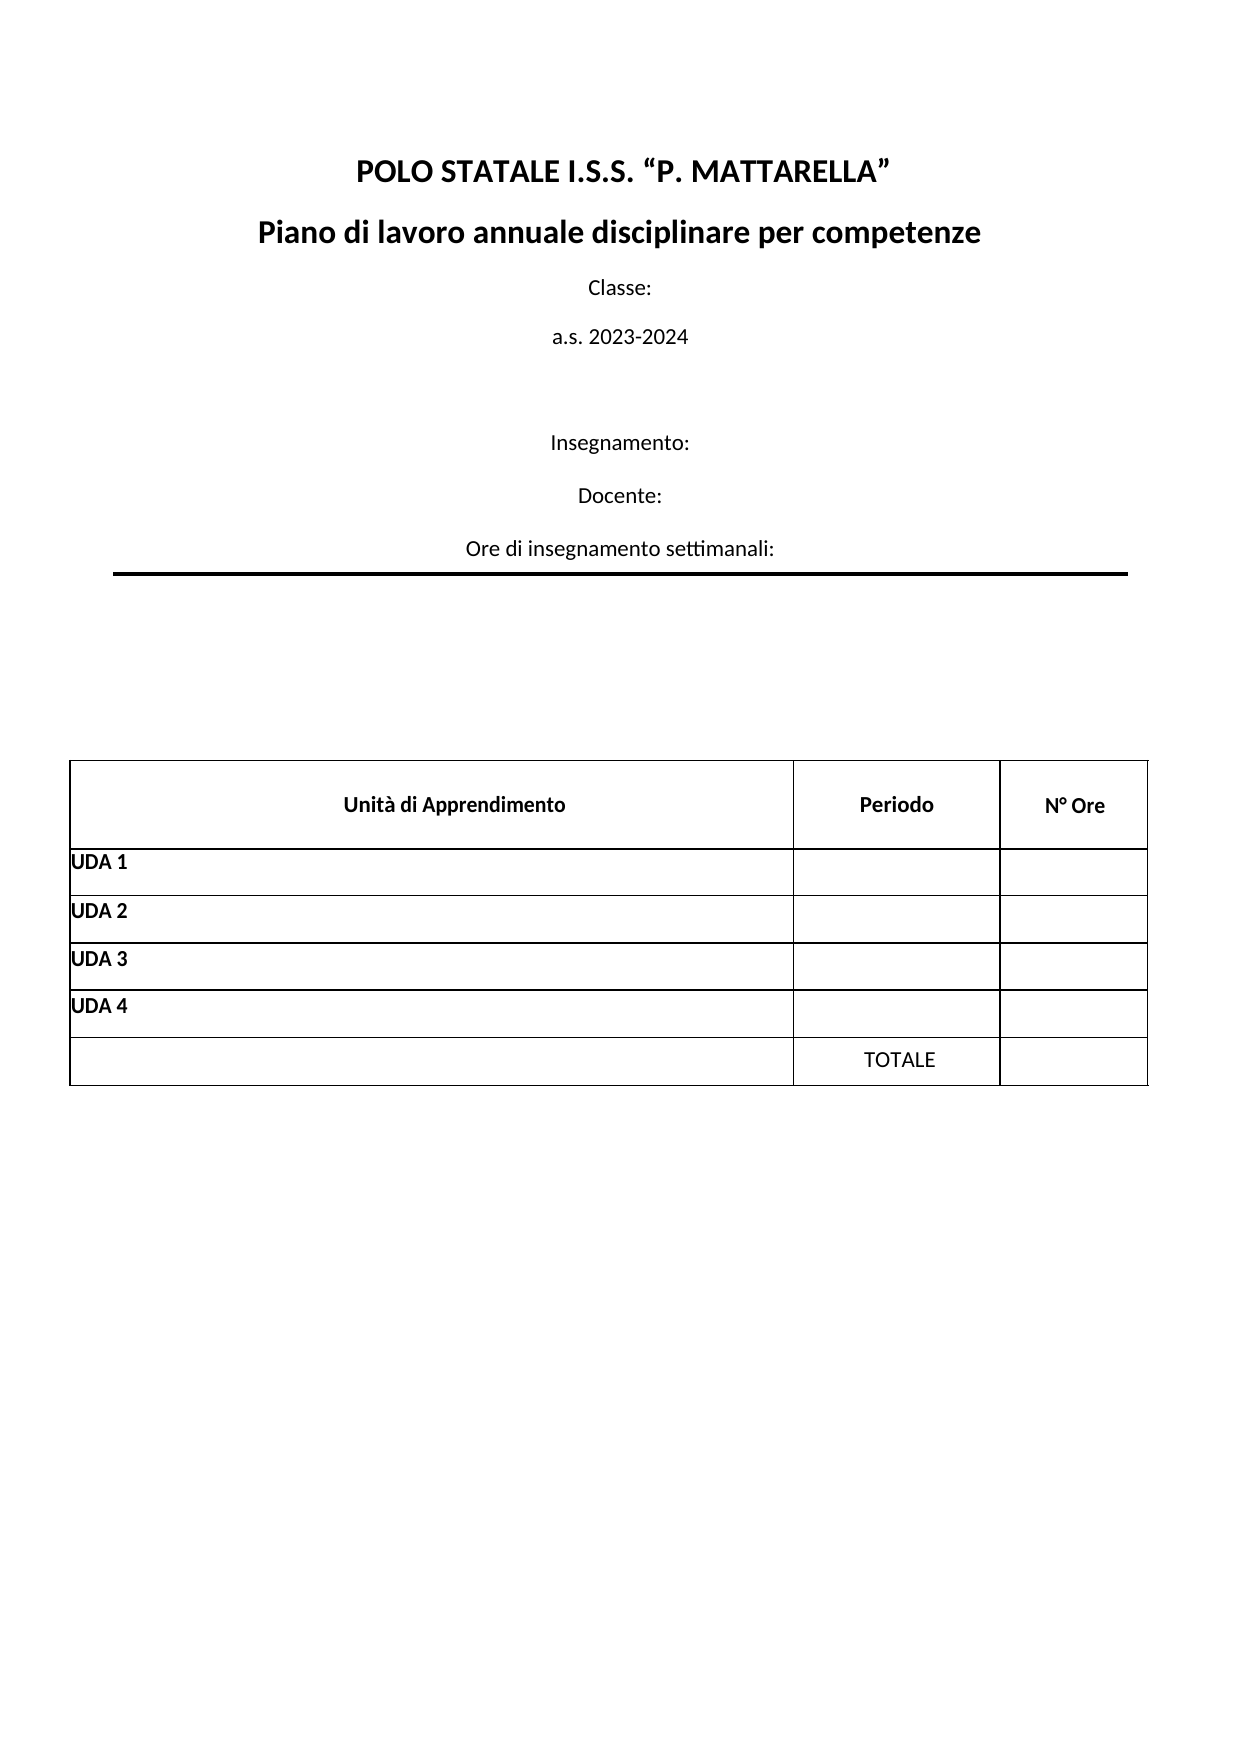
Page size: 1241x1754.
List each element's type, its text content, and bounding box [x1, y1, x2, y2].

table_cell UDA 2 [71, 896, 793, 942]
text Classe: [112, 273, 1128, 301]
table_cell UDA 4 [71, 991, 793, 1037]
table_cell [1001, 850, 1147, 895]
table_cell UDA 3 [71, 944, 793, 989]
table_cell [794, 850, 999, 895]
table_cell UDA 1 [71, 850, 793, 895]
table_header N° Ore [1001, 761, 1147, 848]
table_cell [794, 944, 999, 989]
text Piano di lavoro annuale disciplinare per competenze [112, 212, 1128, 252]
table_header Periodo [794, 761, 999, 848]
table_cell [1001, 1038, 1147, 1084]
table_cell [794, 896, 999, 942]
text Insegnamento: [112, 428, 1128, 456]
table_cell [1001, 896, 1147, 942]
text a.s. 2023-2024 [112, 322, 1128, 350]
table_header Unità di Apprendimento [71, 761, 793, 848]
text POLO STATALE I.S.S. “P. MATTARELLA” [112, 150, 1128, 191]
table_cell [794, 991, 999, 1037]
table_cell [1001, 991, 1147, 1037]
table_cell [71, 1038, 793, 1084]
table_cell TOTALE [794, 1038, 999, 1084]
table_cell [1001, 944, 1147, 989]
text Docente: [112, 481, 1128, 509]
text Ore di insegnamento settimanali: [112, 534, 1128, 576]
